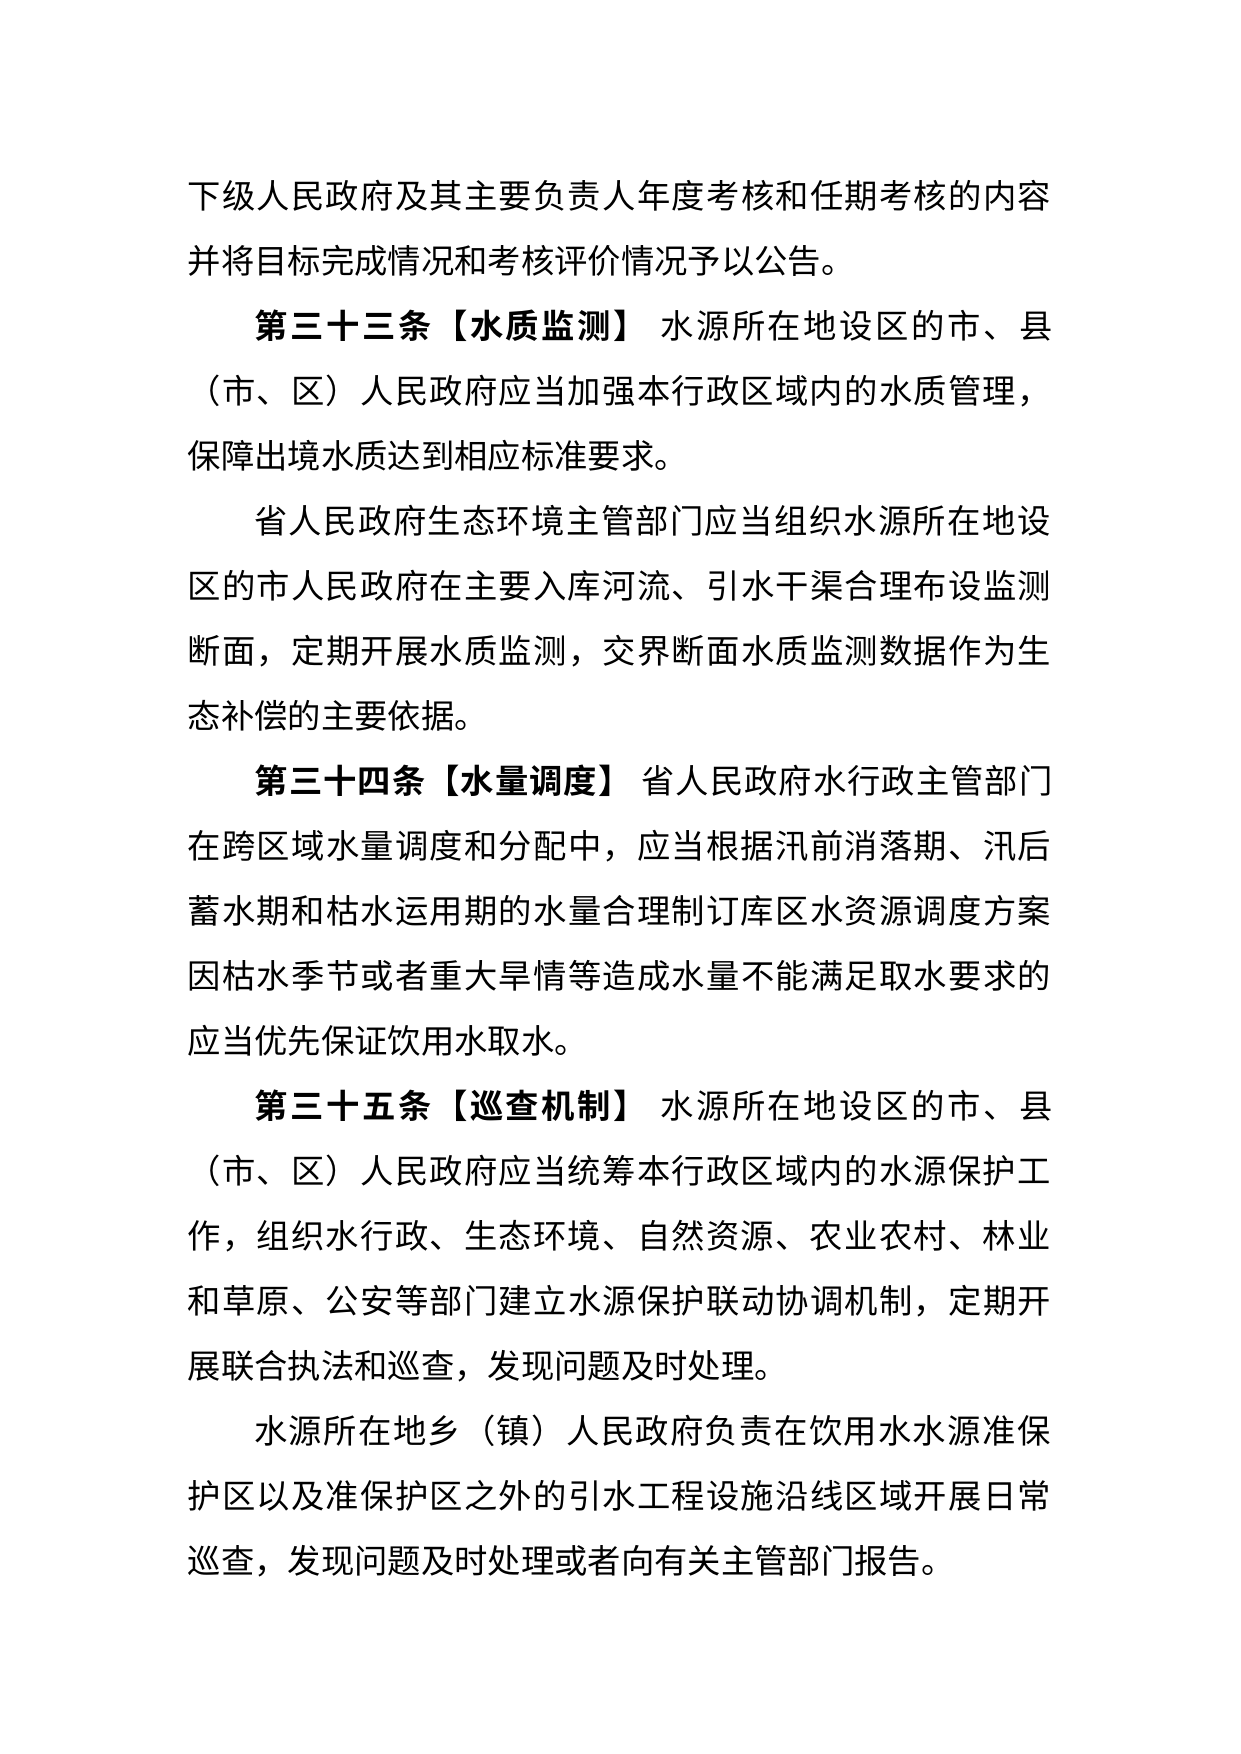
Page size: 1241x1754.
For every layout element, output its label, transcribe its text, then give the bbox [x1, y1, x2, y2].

text 省人民政府生态环境主管部门应当组织水源所在地设区的市人民政府在主要入库河流、引水干渠合理布设监测断面，定期开展水质监测，交界断面水质监测数据作为生态补偿的主要依据。 [187, 487, 1053, 747]
text 第三十五条【巡查机制】 水源所在地设区的市、县（市、区）人民政府应当统筹本行政区域内的水源保护工作，组织水行政、生态环境、自然资源、农业农村、林业和草原、公安等部门建立水源保护联动协调机制，定期开展联合执法和巡查，发现问题及时处理。 [187, 1072, 1053, 1397]
text 第三十三条【水质监测】 水源所在地设区的市、县（市、区）人民政府应当加强本行政区域内的水质管理，保障出境水质达到相应标准要求。 [187, 292, 1053, 487]
text 第三十四条【水量调度】 省人民政府水行政主管部门在跨区域水量调度和分配中，应当根据汛前消落期、汛后蓄水期和枯水运用期的水量合理制订库区水资源调度方案，因枯水季节或者重大旱情等造成水量不能满足取水要求的，应当优先保证饮用水取水。 [187, 747, 1053, 1072]
text 水源所在地乡（镇）人民政府负责在饮用水水源准保护区以及准保护区之外的引水工程设施沿线区域开展日常巡查，发现问题及时处理或者向有关主管部门报告。 [187, 1397, 1053, 1592]
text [187, 162, 1053, 292]
